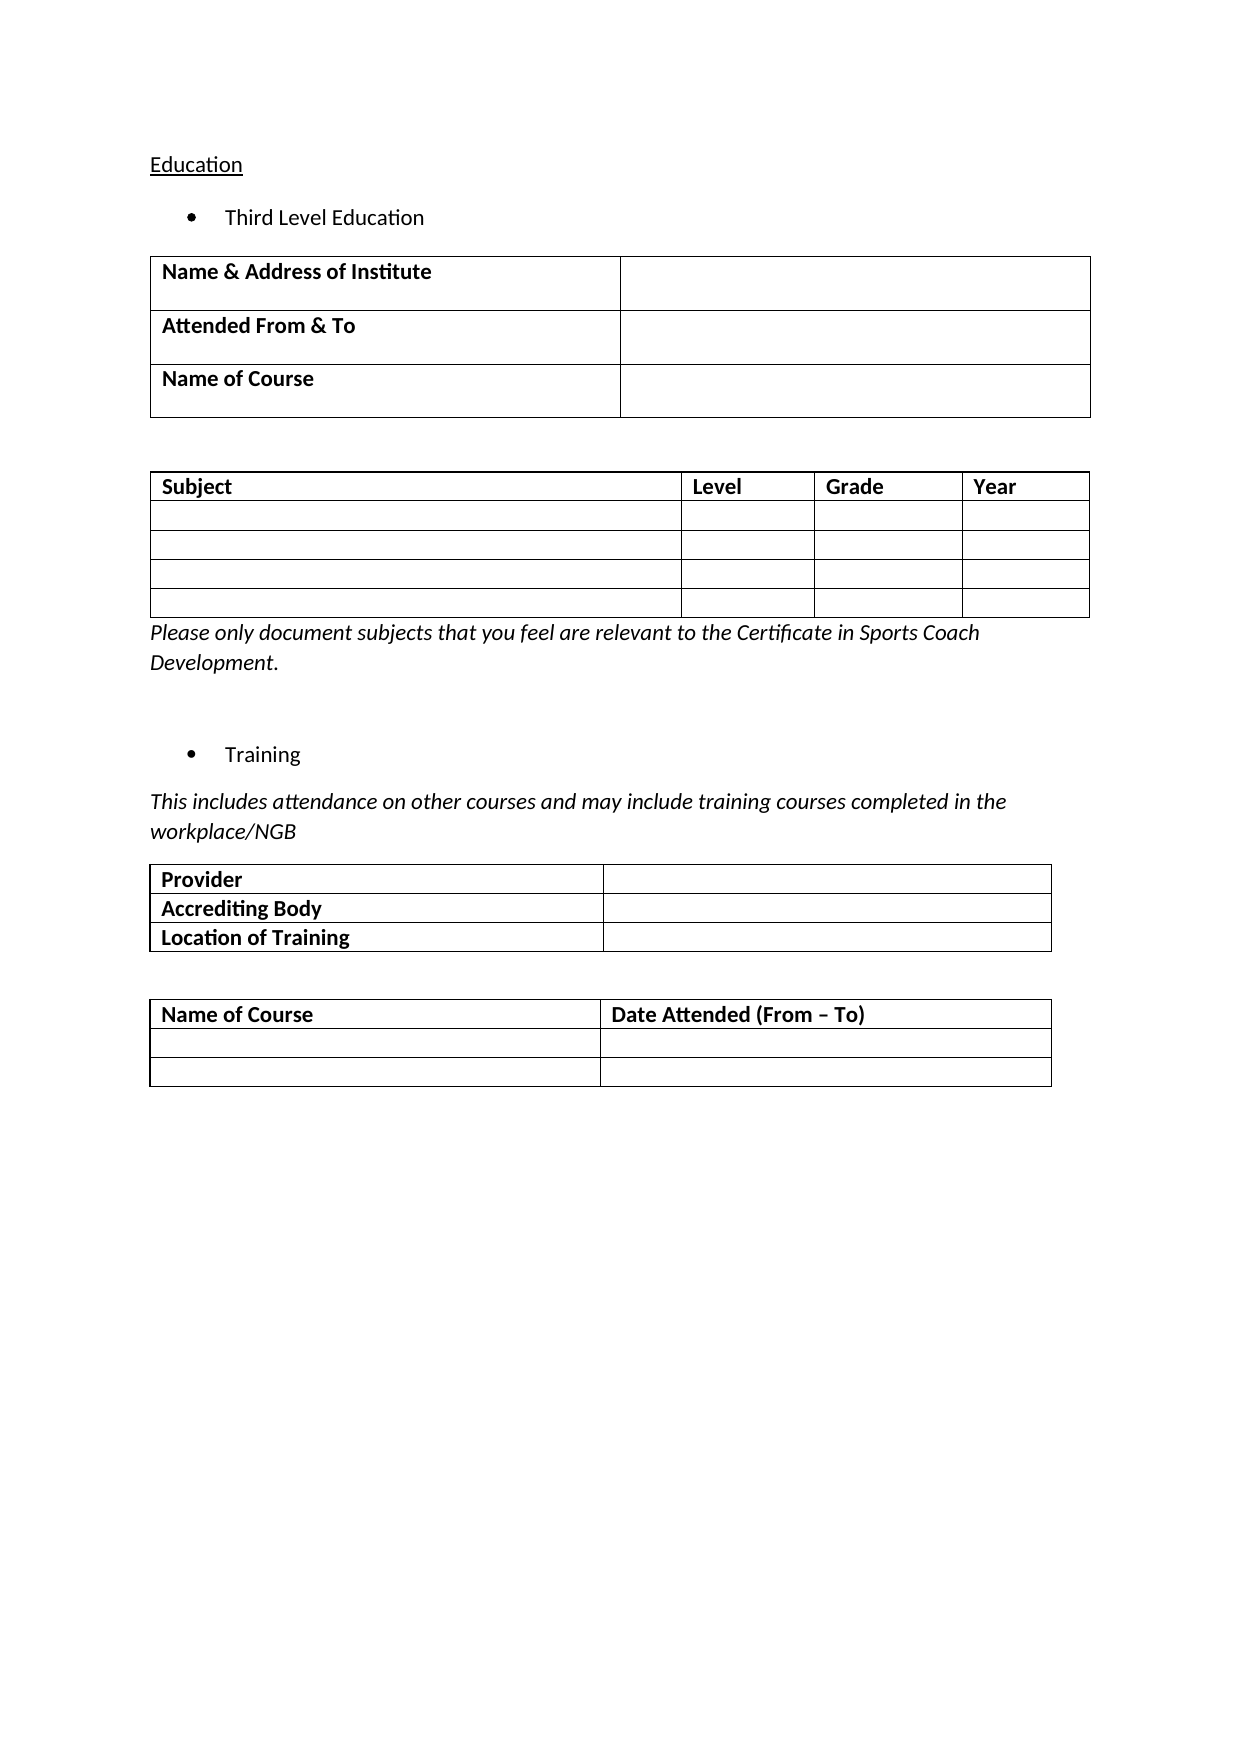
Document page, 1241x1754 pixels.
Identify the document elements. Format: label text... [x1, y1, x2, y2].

table_header Name of Course [151, 1000, 600, 1028]
table_header [621, 257, 1090, 310]
table_cell Attended From & To [151, 311, 620, 363]
table_cell [815, 531, 962, 558]
table_cell [151, 1058, 600, 1086]
table_cell [963, 501, 1089, 529]
table_cell [151, 531, 681, 558]
table_header [604, 865, 1051, 893]
table_cell [682, 531, 814, 558]
text This includes attendance on other courses and may include training courses completed in the workplace/NGB [150, 787, 1090, 845]
table_cell [815, 589, 962, 617]
text Education [150, 150, 1090, 178]
list Training [187, 740, 1090, 768]
table_cell [601, 1029, 1051, 1057]
table_cell [604, 923, 1051, 951]
table_cell [963, 589, 1089, 617]
table_cell [815, 560, 962, 588]
table_header Subject [151, 473, 681, 500]
table_cell [604, 894, 1051, 922]
table_cell [963, 560, 1089, 588]
table_header Provider [151, 865, 603, 893]
table_cell [963, 531, 1089, 558]
table_cell [815, 501, 962, 529]
text Please only document subjects that you feel are relevant to the Certificate in Sports Coach Development. [150, 618, 1090, 676]
table_cell Location of Training [151, 923, 603, 951]
table_cell [621, 365, 1090, 417]
table_header Date Attended (From – To) [601, 1000, 1051, 1028]
table_cell [682, 501, 814, 529]
table_cell Name of Course [151, 365, 620, 417]
table_header Grade [815, 473, 962, 500]
table_cell [601, 1058, 1051, 1086]
table_cell [151, 501, 681, 529]
table_cell [151, 589, 681, 617]
table_cell Accrediting Body [151, 894, 603, 922]
list Third Level Education [187, 203, 1090, 231]
table_cell [621, 311, 1090, 363]
table_header Name & Address of Institute [151, 257, 620, 310]
table_cell [151, 560, 681, 588]
table_header Level [682, 473, 814, 500]
table_cell [151, 1029, 600, 1057]
table_cell [682, 560, 814, 588]
table_cell [682, 589, 814, 617]
table_header Year [963, 473, 1089, 500]
